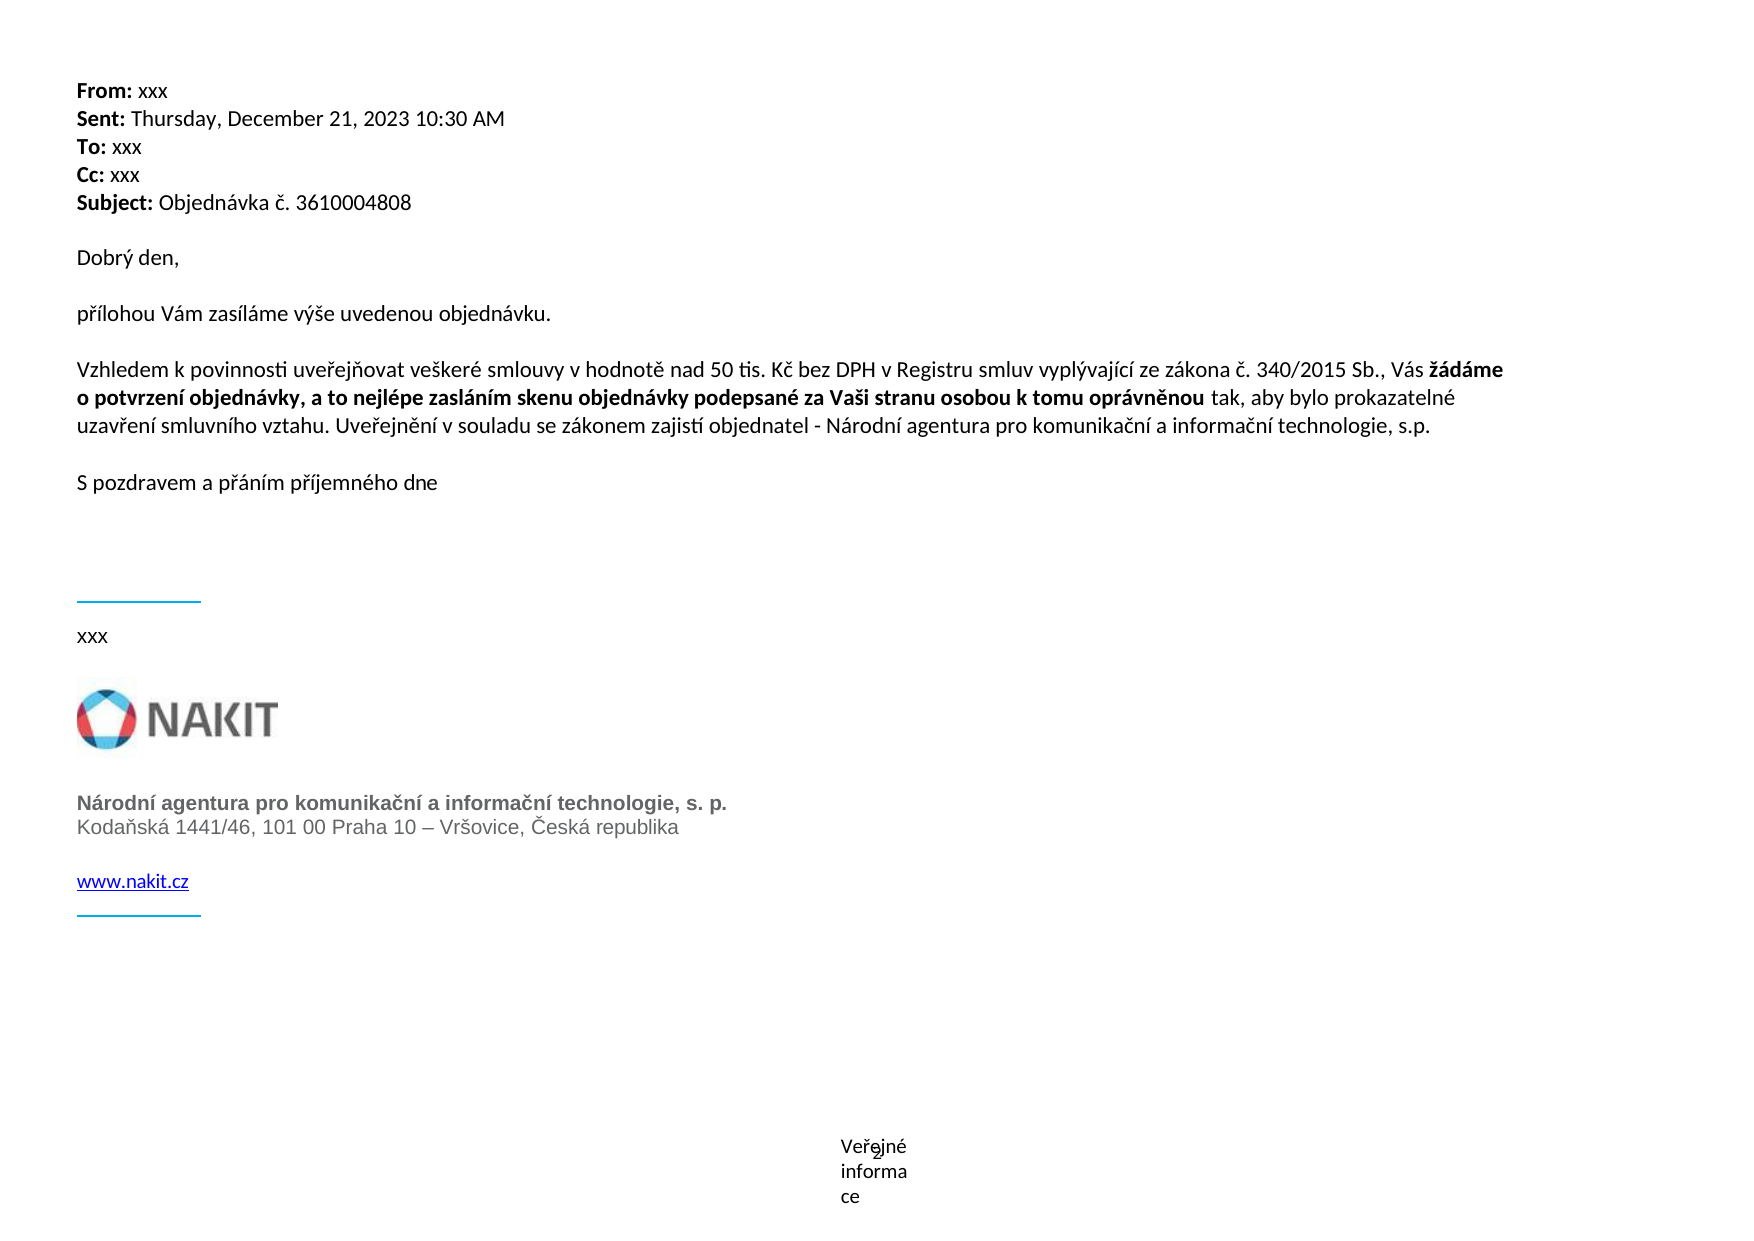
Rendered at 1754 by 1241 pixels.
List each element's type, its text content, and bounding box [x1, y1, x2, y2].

text Kodaňská 1441/46, 101 00 Praha 10 – Vršovice, Česká republika [77, 815, 1673, 839]
text From: xxx [77, 76, 1673, 104]
text Sent: Thursday, December 21, 2023 10:30 AM [77, 104, 1673, 132]
text Subject: Objednávka č. 3610004808 Dobrý den, [77, 188, 446, 272]
text přílohou Vám zasíláme výše uvedenou objednávku. [77, 299, 1673, 327]
text Vzhledem k povinnosti uveřejňovat veškeré smlouvy v hodnotě nad 50 tis. Kč bez DPH v Registru smluv vyplývající ze zákona č. 340/2015 Sb., Vás žádáme o potvrzení objednávky, a to nejlépe zasláním skenu objednávky podepsané za Vaši stranu osobou k tomu oprávněnou tak, aby bylo prokazatelné uzavření smluvního vztahu. Uveřejnění v souladu se zákonem zajistí objednatel - Národní agentura pro komunikační a informační technologie, s.p. [77, 356, 1508, 439]
text To: xxx [77, 132, 1673, 160]
picture [76, 677, 278, 758]
text www.nakit.cz [77, 868, 1673, 894]
text Cc: xxx [77, 160, 1673, 188]
text S pozdravem a přáním příjemného dne [77, 468, 1673, 496]
subtitle Národní agentura pro komunikační a informační technologie, s. p. [77, 791, 1673, 815]
text xxx [77, 624, 1673, 648]
